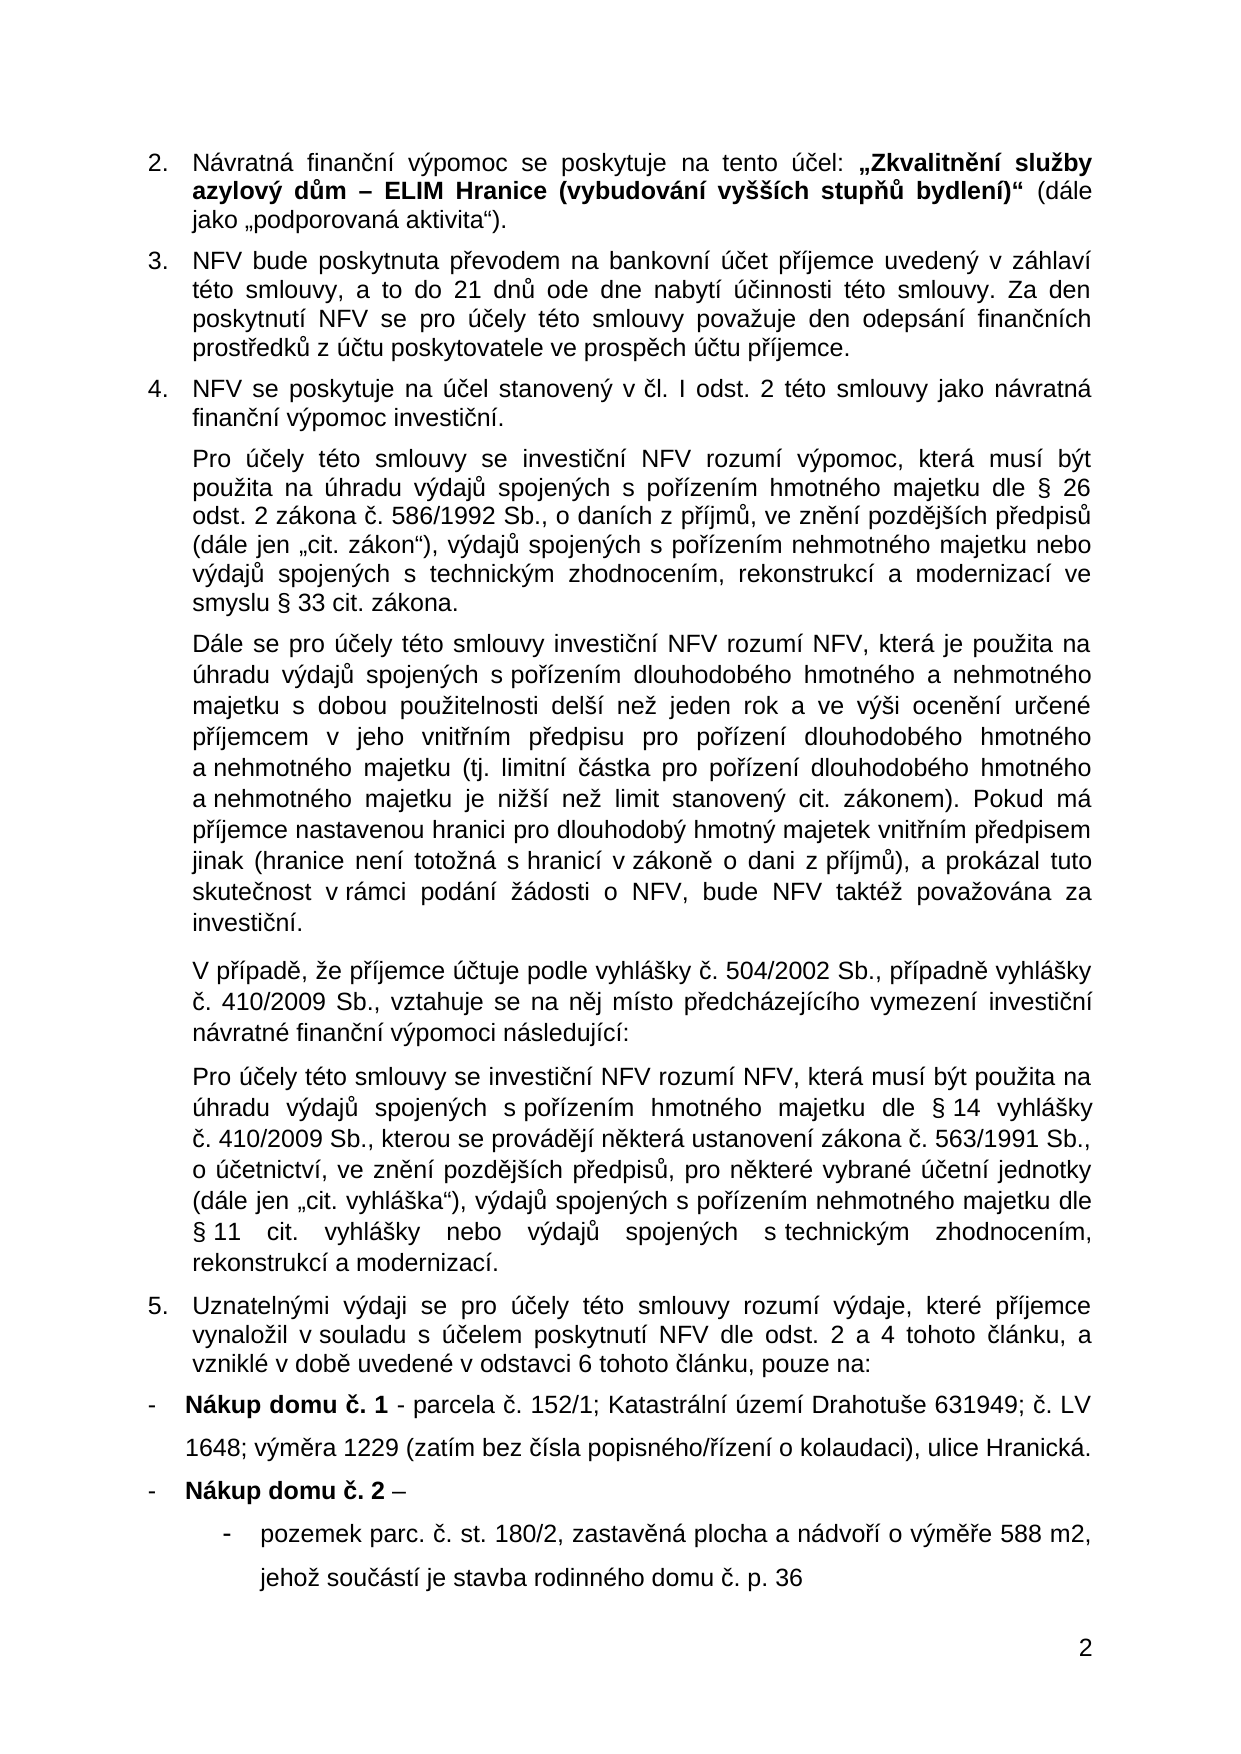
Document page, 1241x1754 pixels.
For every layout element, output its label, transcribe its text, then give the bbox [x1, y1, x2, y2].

list Nákup domu č. 1 - parcela č. 152/1; Katastrální území Drahotuše 631949; č. LV 1648; výměra 1229 (zatím bez čísla popisného/řízení o kolaudaci), ulice Hranická. [148, 1390, 1093, 1462]
list Uznatelnými výdaji se pro účely této smlouvy rozumí výdaje, které příjemce vynaložil v souladu s účelem poskytnutí NFV dle odst. 2 a 4 tohoto článku, a vzniklé v době uvedené v odstavci 6 tohoto článku, pouze na: [148, 1291, 1093, 1378]
list NFV se poskytuje na účel stanovený v čl. I odst. 2 této smlouvy jako návratná finanční výpomoc investiční. [148, 374, 1093, 431]
text Pro účely této smlouvy se investiční NFV rozumí výpomoc, která musí být použita na úhradu výdajů spojených s pořízením hmotného majetku dle § 26 odst. 2 zákona č. 586/1992 Sb., o daních z příjmů, ve znění pozdějších předpisů (dále jen „cit. zákon“), výdajů spojených s pořízením nehmotného majetku nebo výdajů spojených s technickým zhodnocením, rekonstrukcí a modernizací ve smyslu § 33 cit. zákona. [192, 444, 1093, 616]
text V případě, že příjemce účtuje podle vyhlášky č. 504/2002 Sb., případně vyhlášky č. 410/2009 Sb., vztahuje se na něj místo předcházejícího vymezení investiční návratné finanční výpomoci následující: [192, 956, 1093, 1047]
list Nákup domu č. 2 – [148, 1476, 1093, 1505]
list pozemek parc. č. st. 180/2, zastavěná plocha a nádvoří o výměře 588 m2, jehož součástí je stavba rodinného domu č. p. 36 [223, 1519, 1093, 1591]
list Návratná finanční výpomoc se poskytuje na tento účel: „Zkvalitnění služby azylový dům – ELIM Hranice (vybudování vyšších stupňů bydlení)“ (dále jako „podporovaná aktivita“). [148, 148, 1093, 234]
list NFV bude poskytnuta převodem na bankovní účet příjemce uvedený v záhlaví této smlouvy, a to do 21 dnů ode dne nabytí účinnosti této smlouvy. Za den poskytnutí NFV se pro účely této smlouvy považuje den odepsání finančních prostředků z účtu poskytovatele ve prospěch účtu příjemce. [148, 246, 1093, 361]
text Pro účely této smlouvy se investiční NFV rozumí NFV, která musí být použita na úhradu výdajů spojených s pořízením hmotného majetku dle § 14 vyhlášky č. 410/2009 Sb., kterou se provádějí některá ustanovení zákona č. 563/1991 Sb., o účetnictví, ve znění pozdějších předpisů, pro některé vybrané účetní jednotky (dále jen „cit. vyhláška“), výdajů spojených s pořízením nehmotného majetku dle § 11 cit. vyhlášky nebo výdajů spojených s technickým zhodnocením, rekonstrukcí a modernizací. [192, 1062, 1093, 1277]
text Dále se pro účely této smlouvy investiční NFV rozumí NFV, která je použita na úhradu výdajů spojených s pořízením dlouhodobého hmotného a nehmotného majetku s dobou použitelnosti delší než jeden rok a ve výši ocenění určené příjemcem v jeho vnitřním předpisu pro pořízení dlouhodobého hmotného a nehmotného majetku (tj. limitní částka pro pořízení dlouhodobého hmotného a nehmotného majetku je nižší než limit stanovený cit. zákonem). Pokud má příjemce nastavenou hranici pro dlouhodobý hmotný majetek vnitřním předpisem jinak (hranice není totožná s hranicí v zákoně o dani z příjmů), a prokázal tuto skutečnost v rámci podání žádosti o NFV, bude NFV taktéž považována za investiční. [192, 629, 1093, 937]
